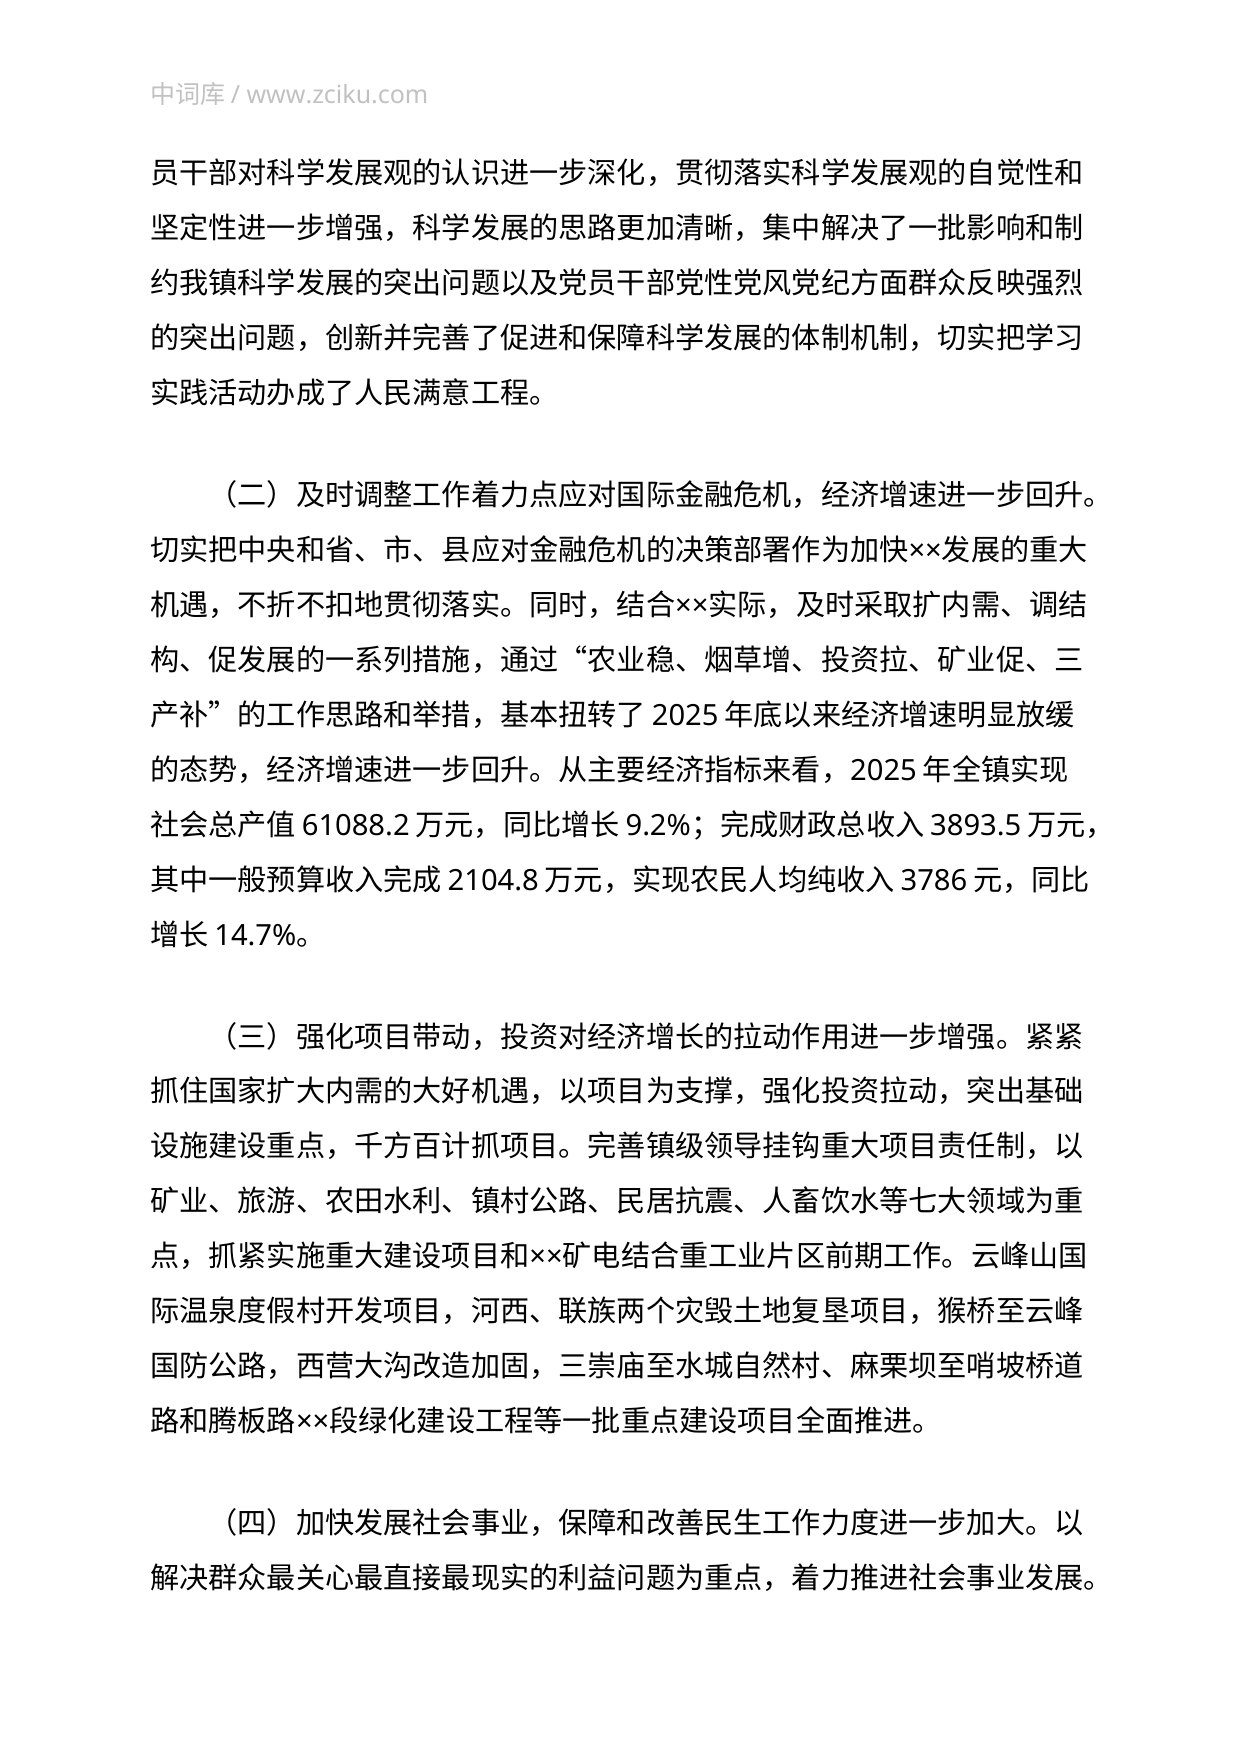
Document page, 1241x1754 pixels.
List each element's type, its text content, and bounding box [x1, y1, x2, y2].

text （三）强化项目带动，投资对经济增长的拉动作用进一步增强。紧紧抓住国家扩大内需的大好机遇，以项目为支撑，强化投资拉动，突出基础设施建设重点，千方百计抓项目。完善镇级领导挂钩重大项目责任制，以矿业、旅游、农田水利、镇村公路、民居抗震、人畜饮水等七大领域为重点，抓紧实施重大建设项目和××矿电结合重工业片区前期工作。云峰山国际温泉度假村开发项目，河西、联族两个灾毁土地复垦项目，猴桥至云峰国防公路，西营大沟改造加固，三崇庙至水城自然村、麻栗坝至哨坡桥道路和腾板路××段绿化建设工程等一批重点建设项目全面推进。 [150, 1013, 1090, 1440]
text （二）及时调整工作着力点应对国际金融危机，经济增速进一步回升。切实把中央和省、市、县应对金融危机的决策部署作为加快××发展的重大机遇，不折不扣地贯彻落实。同时，结合××实际，及时采取扩内需、调结构、促发展的一系列措施，通过“农业稳、烟草增、投资拉、矿业促、三产补”的工作思路和举措，基本扭转了2025年底以来经济增速明显放缓的态势，经济增速进一步回升。从主要经济指标来看，2025年全镇实现社会总产值61088.2万元，同比增长9.2%；完成财政总收入3893.5万元，其中一般预算收入完成2104.8万元，实现农民人均纯收入3786元，同比增长14.7%。 [150, 471, 1090, 953]
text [150, 1499, 1090, 1597]
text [150, 150, 1090, 412]
